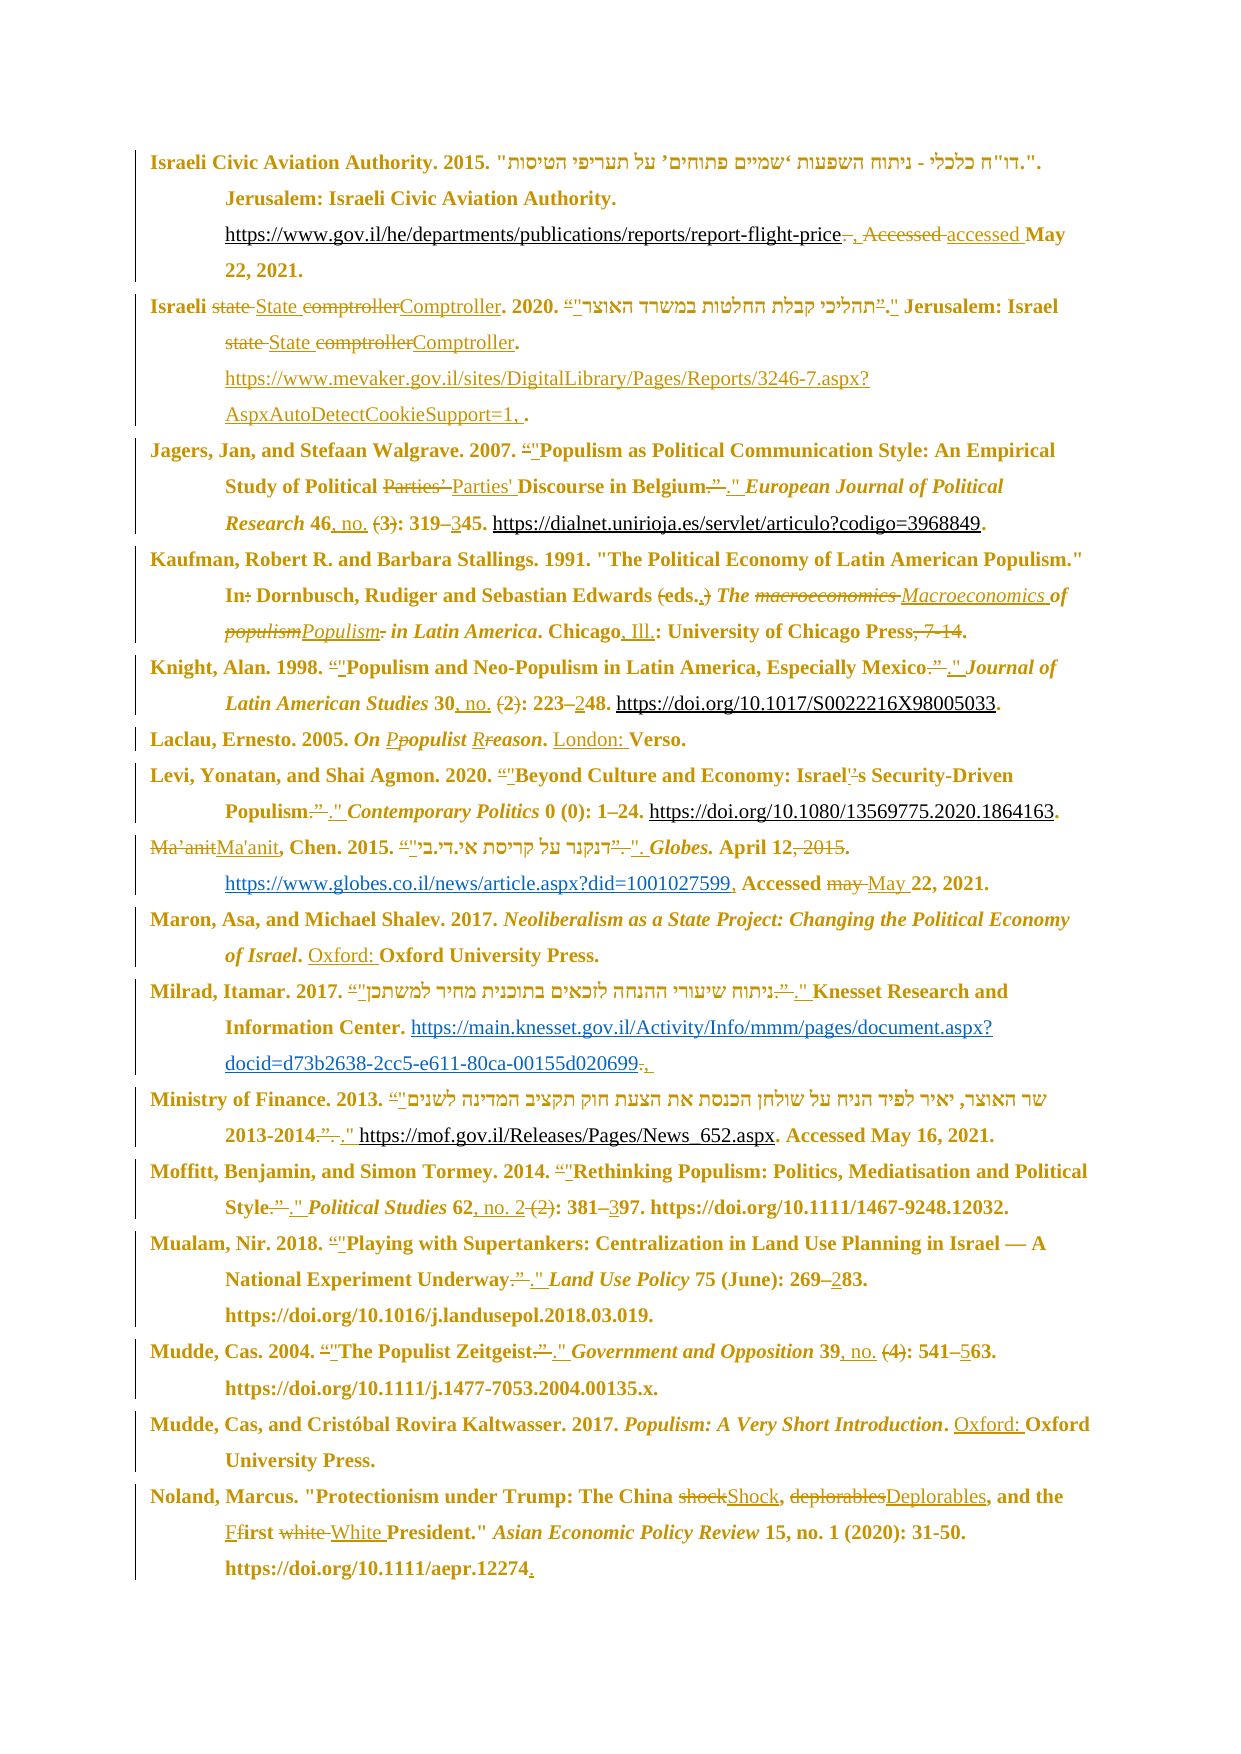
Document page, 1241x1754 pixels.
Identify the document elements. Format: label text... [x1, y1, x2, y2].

text Kaufman, Robert R. and Barbara Stallings. 1991. "The Political Economy of Latin American Populism." In Dornbusch, Rudiger and Sebastian Edwards eds. The of in Latin America. Chicago: University of Chicago Press. [150, 546, 1090, 643]
text Mudde, Cas, and Cristóbal Rovira Kaltwasser. 2017. Populism: A Very Short Introduction. Oxford University Press. [150, 1411, 1090, 1472]
text Israeli . 2020. תהליכי קבלת החלטות במשרד האוצר. Jerusalem: Israel . . [150, 294, 1090, 426]
text Mudde, Cas. 2004. The Populist ZeitgeistGovernment and Opposition 39 4: 541–63. https://doi.org/10.1111/j.1477-7053.2004.00135.x. [150, 1339, 1090, 1399]
text Knight, Alan. 1998. Populism and Neo-Populism in Latin America, Especially MexicoJournal of Latin American Studies 30 2: 223–48. https://doi.org/10.1017/S0022216X98005033. [150, 654, 1090, 715]
text Jagers, Jan, and Stefaan Walgrave. 2007. Populism as Political Communication Style: An Empirical Study of Political Discourse in BelgiumEuropean Journal of Political Research 46 3: 319–45. https://dialnet.unirioja.es/servlet/articulo?codigo=3968849. [150, 438, 1090, 534]
text Levi, Yonatan, and Shai Agmon. 2020. Beyond Culture and Economy: Israels Security-Driven PopulismContemporary Politics 0 (0): 1–24. https://doi.org/10.1080/13569775.2020.1864163. [150, 763, 1090, 823]
text , Chen. 2015. דנקנר על קריסת אי.די.ביGlobes. April 12. https://www.globes.co.il/news/article.aspx?did=1001027599 Accessed 22, 2021. [150, 835, 1090, 895]
text Milrad, Itamar. 2017. ניתוח שיעורי ההנחה לזכאים בתוכנית מחיר למשתכןKnesset Research and Information Center. https://main.knesset.gov.il/Activity/Info/mmm/pages/document.aspx?docid=d73b2638-2cc5-e611-80ca-00155d020699 [150, 979, 1090, 1075]
text Israeli Civic Aviation Authority. 2015. "דו"ח כלכלי - ניתוח השפעות ‘שמיים פתוחים’ על תעריפי הטיסות.". Jerusalem: Israeli Civic Aviation Authority. https://www.gov.il/he/departments/publications/reports/report-flight-priceMay 22, 2021. [150, 150, 1090, 282]
text Laclau, Ernesto. 2005. On opulist eason. Verso. [150, 727, 1090, 751]
text Ministry of Finance. 2013. שר האוצר, יאיר לפיד הניח על שולחן הכנסת את הצעת חוק תקציב המדינה לשנים 2013-2014https://mof.gov.il/Releases/Pages/News_652.aspx. Accessed May 16, 2021. [150, 1087, 1090, 1147]
text Noland, Marcus. "Protectionism under Trump: The China , , and the irst President." Asian Economic Policy Review 15, no. 1 (2020): 31-50. https://doi.org/10.1111/aepr.12274 [150, 1483, 1090, 1580]
text Mualam, Nir. 2018. Playing with Supertankers: Centralization in Land Use Planning in Israel — A National Experiment UnderwayLand Use Policy 75 (June): 269–83. https://doi.org/10.1016/j.landusepol.2018.03.019. [150, 1231, 1090, 1327]
text Moffitt, Benjamin, and Simon Tormey. 2014. Rethinking Populism: Politics, Mediatisation and Political StylePolitical Studies 62: 381–97. https://doi.org/10.1111/1467-9248.12032. [150, 1159, 1090, 1219]
text Maron, Asa, and Michael Shalev. 2017. Neoliberalism as a State Project: Changing the Political Economy of Israel. Oxford University Press. [150, 907, 1090, 967]
